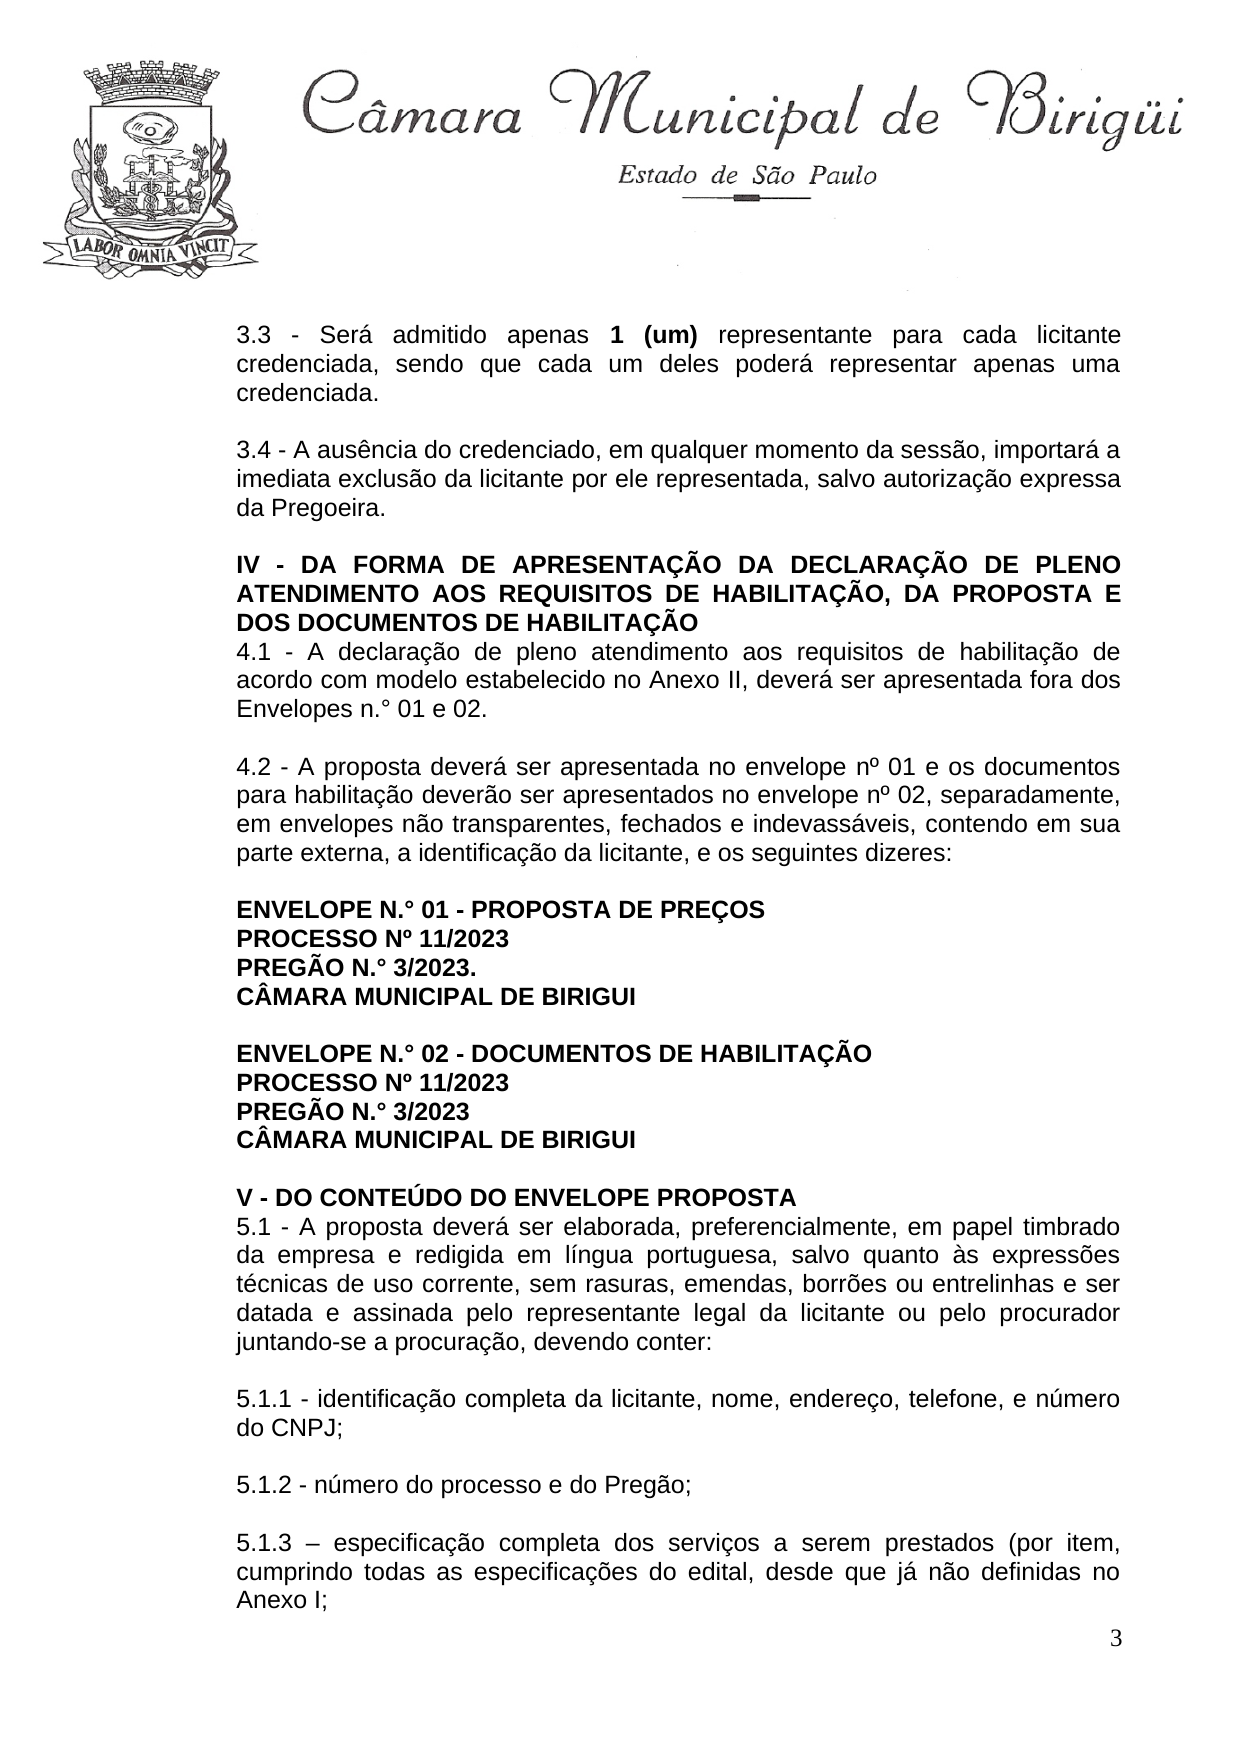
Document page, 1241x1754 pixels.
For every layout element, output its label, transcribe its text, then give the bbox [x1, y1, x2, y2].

text 5.1.2 - número do processo e do Pregão; [236, 1470, 1122, 1499]
text 5.1.3 – especificação completa dos serviços a serem prestados (por item, cumprindo todas as especificações do edital, desde que já não definidas no Anexo I; [236, 1528, 1122, 1614]
text ENVELOPE N.° 02 - DOCUMENTOS DE HABILITAÇÃO [236, 1039, 1122, 1068]
text 4.1 - A declaração de pleno atendimento aos requisitos de habilitação de acordo com modelo estabelecido no Anexo II, deverá ser apresentada fora dos Envelopes n.° 01 e 02. [236, 636, 1122, 723]
text 5.1 - A proposta deverá ser elaborada, preferencialmente, em papel timbrado da empresa e redigida em língua portuguesa, salvo quanto às expressões técnicas de uso corrente, sem rasuras, emendas, borrões ou entrelinhas e ser datada e assinada pelo representante legal da licitante ou pelo procurador juntando-se a procuração, devendo conter: [236, 1211, 1122, 1355]
text PREGÃO N.° 3/2023. [236, 953, 1122, 981]
text PROCESSO Nº 11/2023 [236, 924, 1122, 953]
text 4.2 - A proposta deverá ser apresentada no envelope nº 01 e os documentos para habilitação deverão ser apresentados no envelope nº 02, separadamente, em envelopes não transparentes, fechados e indevassáveis, contendo em sua parte externa, a identificação da licitante, e os seguintes dizeres: [236, 751, 1122, 866]
text ENVELOPE N.° 01 - PROPOSTA DE PREÇOS [236, 895, 1122, 924]
text 3.4 - A ausência do credenciado, em qualquer momento da sessão, importará a imediata exclusão da licitante por ele representada, salvo autorização expressa da Pregoeira. [236, 435, 1122, 521]
text CÂMARA MUNICIPAL DE BIRIGUI [236, 1125, 1122, 1154]
text V - DO CONTEÚDO DO ENVELOPE PROPOSTA [236, 1183, 1122, 1211]
text CÂMARA MUNICIPAL DE BIRIGUI [236, 981, 1122, 1010]
text 5.1.1 - identificação completa da licitante, nome, endereço, telefone, e número do CNPJ; [236, 1384, 1122, 1441]
text 3.3 - Será admitido apenas 1 (um) representante para cada licitante credenciada, sendo que cada um deles poderá representar apenas uma credenciada. [236, 299, 1122, 406]
text IV - DA FORMA DE APRESENTAÇÃO DA DECLARAÇÃO DE PLENO ATENDIMENTO AOS REQUISITOS DE HABILITAÇÃO, DA PROPOSTA E DOS DOCUMENTOS DE HABILITAÇÃO [236, 550, 1122, 636]
text PROCESSO Nº 11/2023 [236, 1068, 1122, 1096]
text PREGÃO N.° 3/2023 [236, 1096, 1122, 1125]
